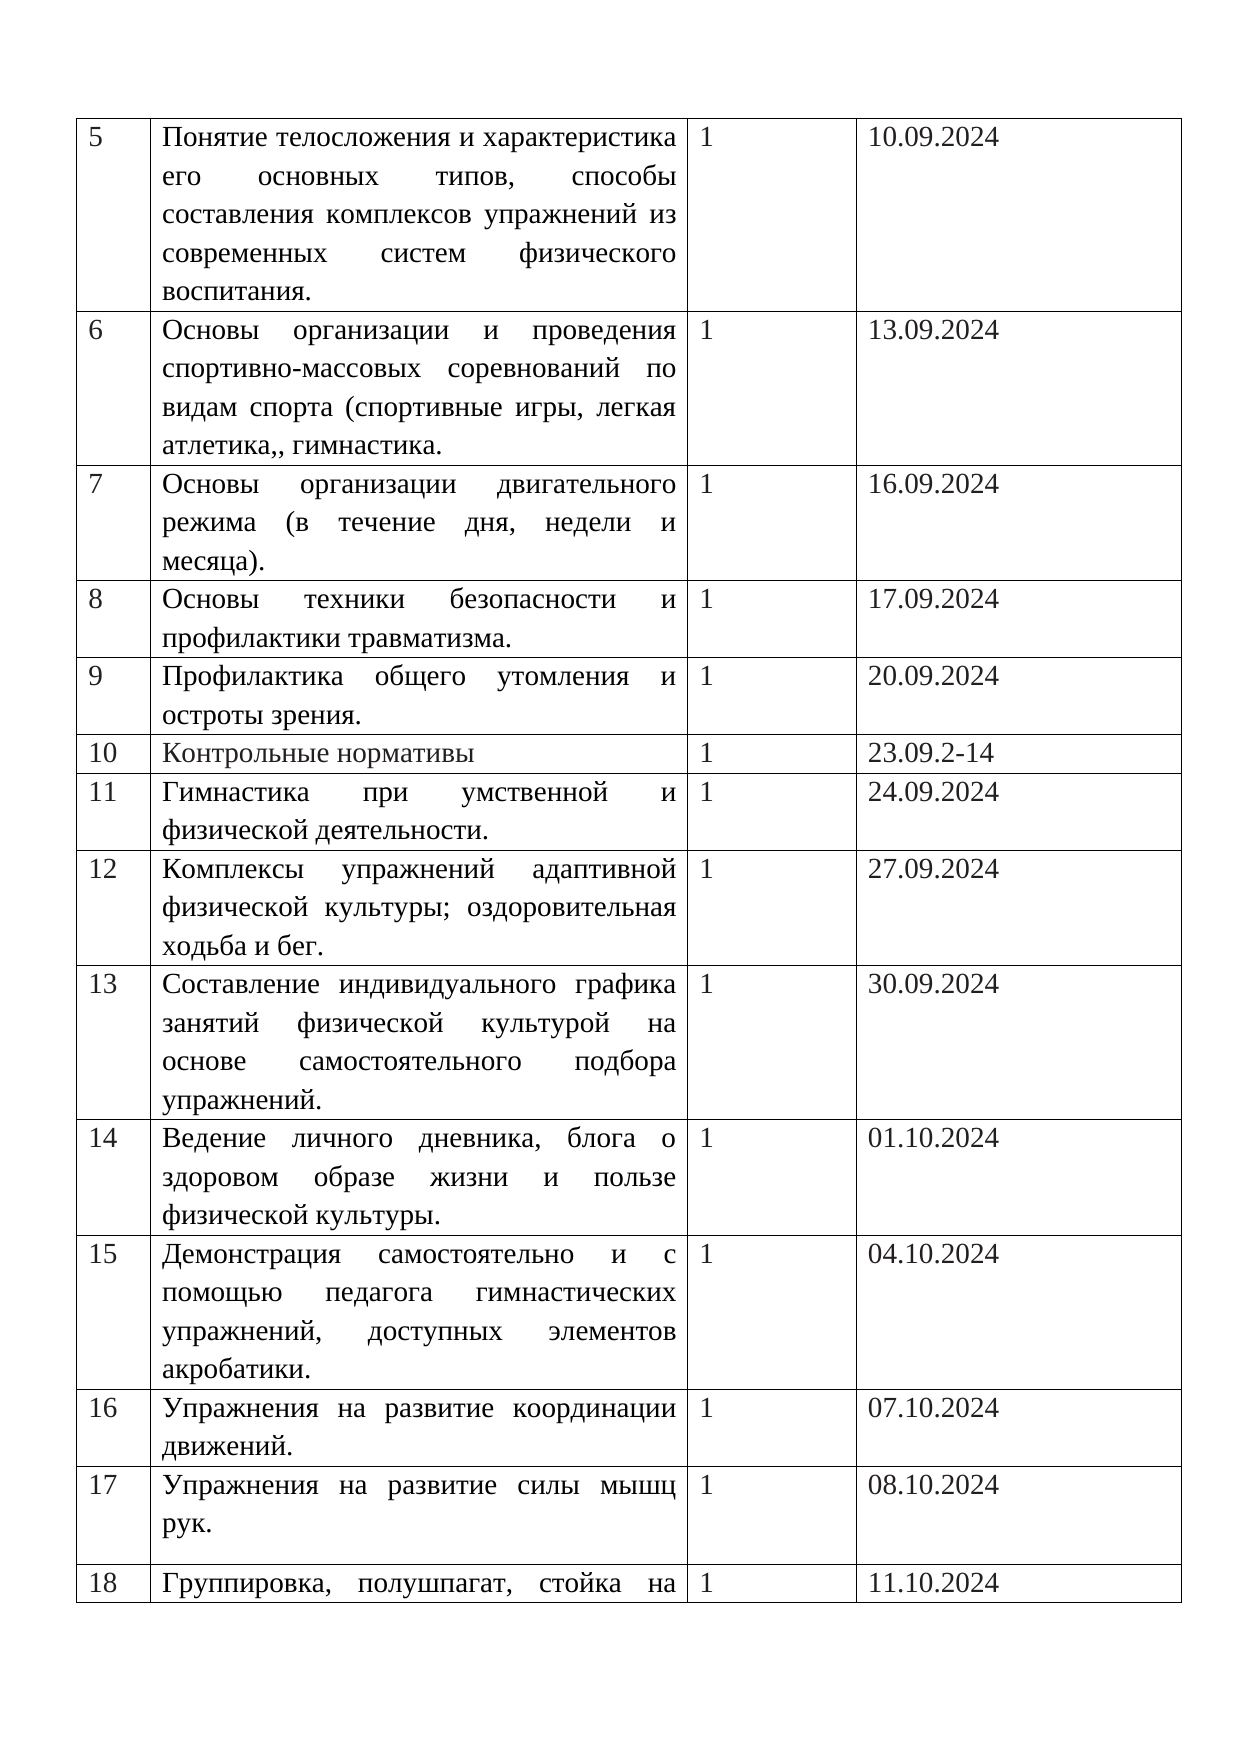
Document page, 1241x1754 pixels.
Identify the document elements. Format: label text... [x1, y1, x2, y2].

table_cell 1 [688, 1120, 856, 1235]
table_cell Понятие телосложения и характеристика его основных типов, способы составления комплексов упражнений из современных систем физического воспитания. [151, 119, 687, 311]
table_cell 14 [77, 1120, 150, 1235]
table_cell 20.09.2024 [857, 658, 1181, 734]
table_cell 1 [688, 1565, 856, 1602]
table_cell 1 [688, 312, 856, 465]
table_cell 15 [77, 1236, 150, 1389]
table_cell 9 [77, 658, 150, 734]
table_cell Контрольные нормативы [151, 735, 687, 773]
table_cell 18 [77, 1565, 150, 1602]
table_cell 01.10.2024 [857, 1120, 1181, 1235]
table_cell 1 [688, 774, 856, 850]
table_cell 10 [77, 735, 150, 773]
table_cell 13.09.2024 [857, 312, 1181, 465]
table_cell 7 [77, 466, 150, 580]
table_cell 8 [77, 581, 150, 657]
table_cell 17.09.2024 [857, 581, 1181, 657]
table_cell Основы организации двигательного режима (в течение дня, недели и месяца). [151, 466, 687, 580]
table_cell 04.10.2024 [857, 1236, 1181, 1389]
table_cell 11 [77, 774, 150, 850]
table_cell 1 [688, 735, 856, 773]
table_cell 27.09.2024 [857, 851, 1181, 965]
table_cell 1 [688, 1467, 856, 1564]
table_cell Основы техники безопасности и профилактики травматизма. [151, 581, 687, 657]
table_cell Гимнастика при умственной и физической деятельности. [151, 774, 687, 850]
table_cell 24.09.2024 [857, 774, 1181, 850]
table_cell Демонстрация самостоятельно и с помощью педагога гимнастических упражнений, доступных элементов акробатики. [151, 1236, 687, 1389]
table_cell 13 [77, 966, 150, 1119]
table_cell 1 [688, 1390, 856, 1466]
table_cell 11.10.2024 [857, 1565, 1181, 1602]
table_cell Ведение личного дневника, блога о здоровом образе жизни и пользе физической культуры. [151, 1120, 687, 1235]
table_cell Основы организации и проведения спортивно-массовых соревнований по видам спорта (спортивные игры, легкая атлетика,, гимнастика. [151, 312, 687, 465]
table_cell 07.10.2024 [857, 1390, 1181, 1466]
table_cell 1 [688, 466, 856, 580]
table_cell 08.10.2024 [857, 1467, 1181, 1564]
table_cell 1 [688, 119, 856, 311]
table_cell 30.09.2024 [857, 966, 1181, 1119]
table_cell 23.09.2-14 [857, 735, 1181, 773]
table_cell 6 [77, 312, 150, 465]
table_cell 5 [77, 119, 150, 311]
table_cell Профилактика общего утомления и остроты зрения. [151, 658, 687, 734]
table_cell 1 [688, 966, 856, 1119]
table_cell 1 [688, 851, 856, 965]
table_cell Упражнения на развитие координации движений. [151, 1390, 687, 1466]
table_cell 1 [688, 658, 856, 734]
table_cell 17 [77, 1467, 150, 1564]
table_cell 16 [77, 1390, 150, 1466]
table_cell Комплексы упражнений адаптивной физической культуры; оздоровительная ходьба и бег. [151, 851, 687, 965]
table_cell 16.09.2024 [857, 466, 1181, 580]
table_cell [151, 1565, 687, 1602]
table_cell 1 [688, 581, 856, 657]
table_cell 10.09.2024 [857, 119, 1181, 311]
table_cell Составление индивидуального графика занятий физической культурой на основе самостоятельного подбора упражнений. [151, 966, 687, 1119]
table_cell Упражнения на развитие силы мышц рук. [151, 1467, 687, 1564]
table_cell 12 [77, 851, 150, 965]
table_cell 1 [688, 1236, 856, 1389]
